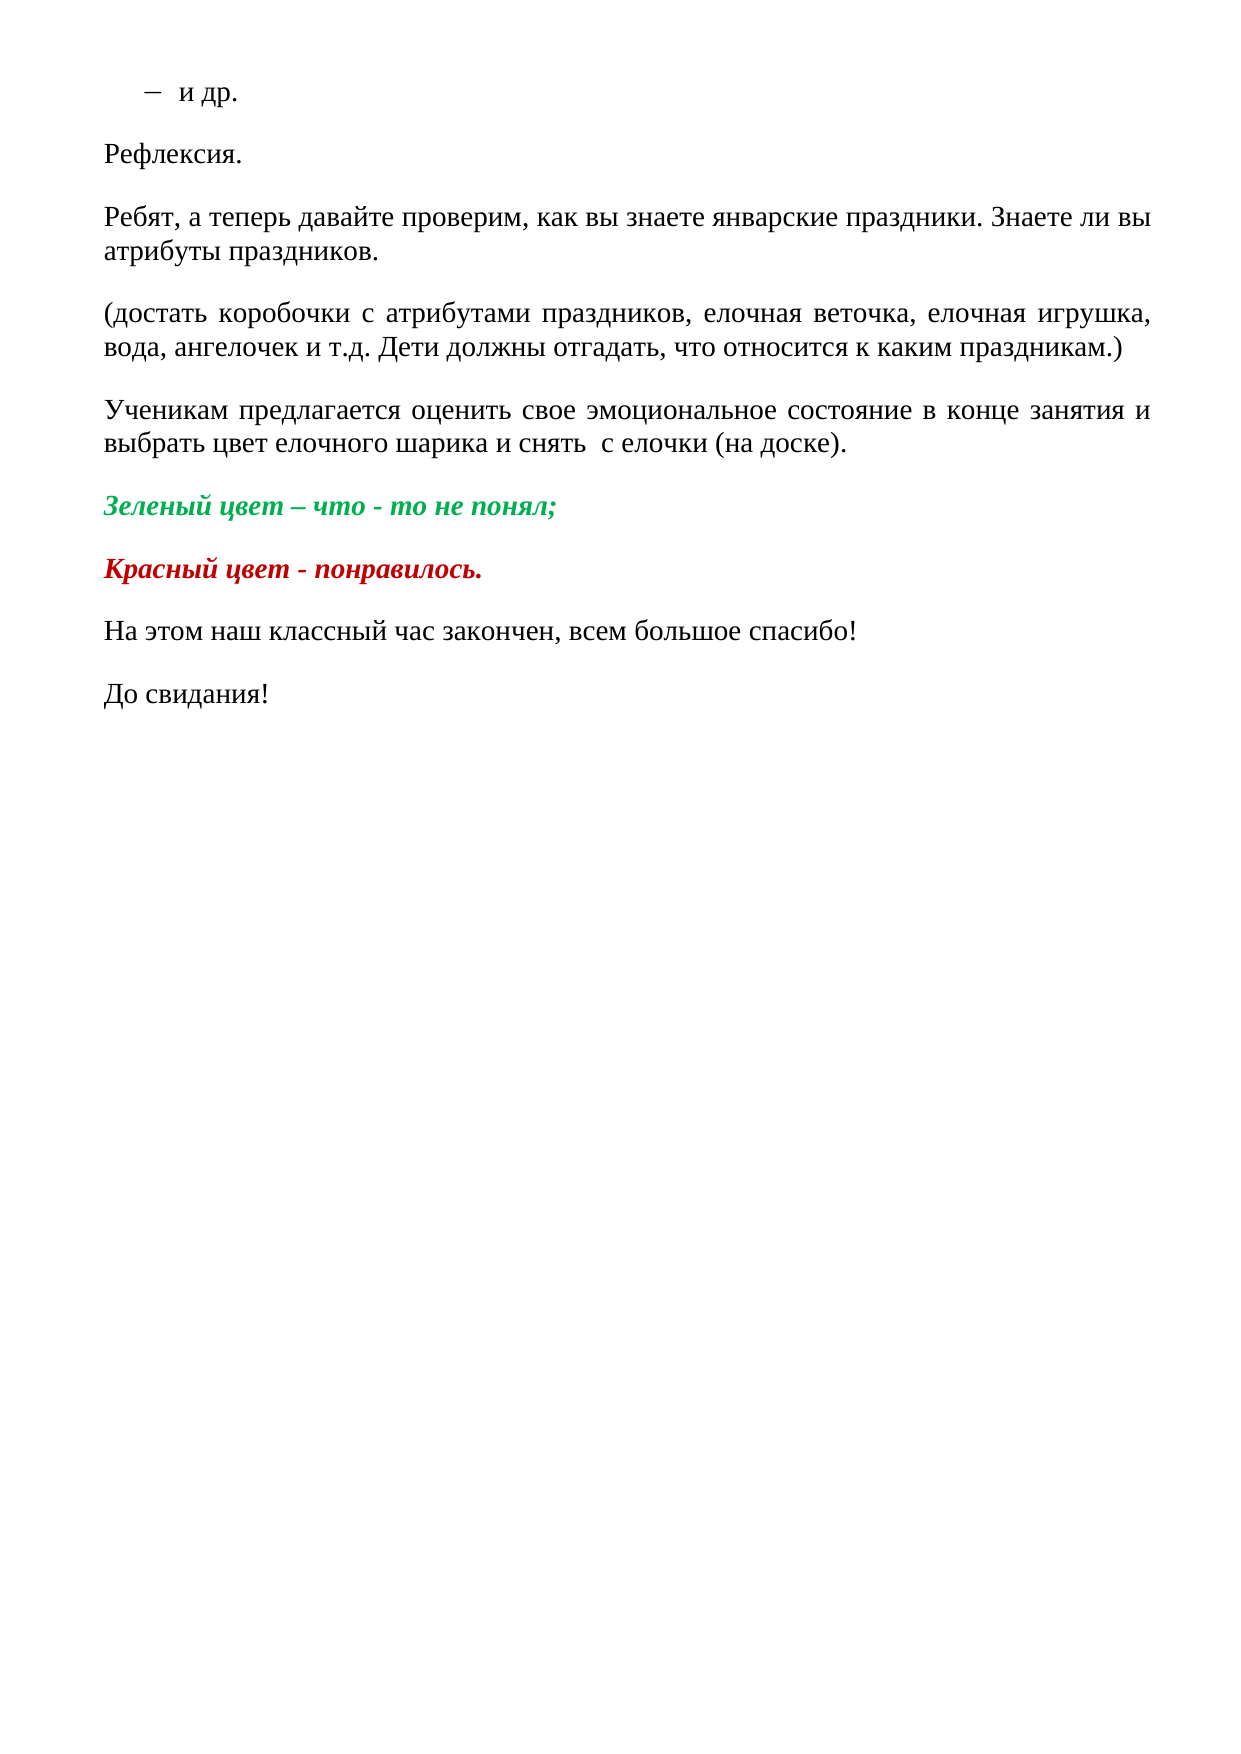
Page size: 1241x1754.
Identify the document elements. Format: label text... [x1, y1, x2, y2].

text Красный цвет - понравилось. [103, 551, 1152, 584]
list и др. [141, 74, 1152, 107]
text Ребят, а теперь давайте проверим, как вы знаете январские праздники. Знаете ли вы атрибуты праздников. [103, 199, 1152, 266]
text До свидания! [103, 676, 1152, 710]
text Зеленый цвет – что - то не понял; [103, 488, 1152, 522]
text Рефлексия. [103, 137, 1152, 170]
text (достать коробочки с атрибутами праздников, елочная веточка, елочная игрушка, вода, ангелочек и т.д. Дети должны отгадать, что относится к каким праздникам.) [103, 296, 1152, 363]
text Ученикам предлагается оценить свое эмоциональное состояние в конце занятия и выбрать цвет елочного шарика и снять с елочки (на доске). [103, 392, 1152, 459]
text На этом наш классный час закончен, всем большое спасибо! [103, 613, 1152, 647]
